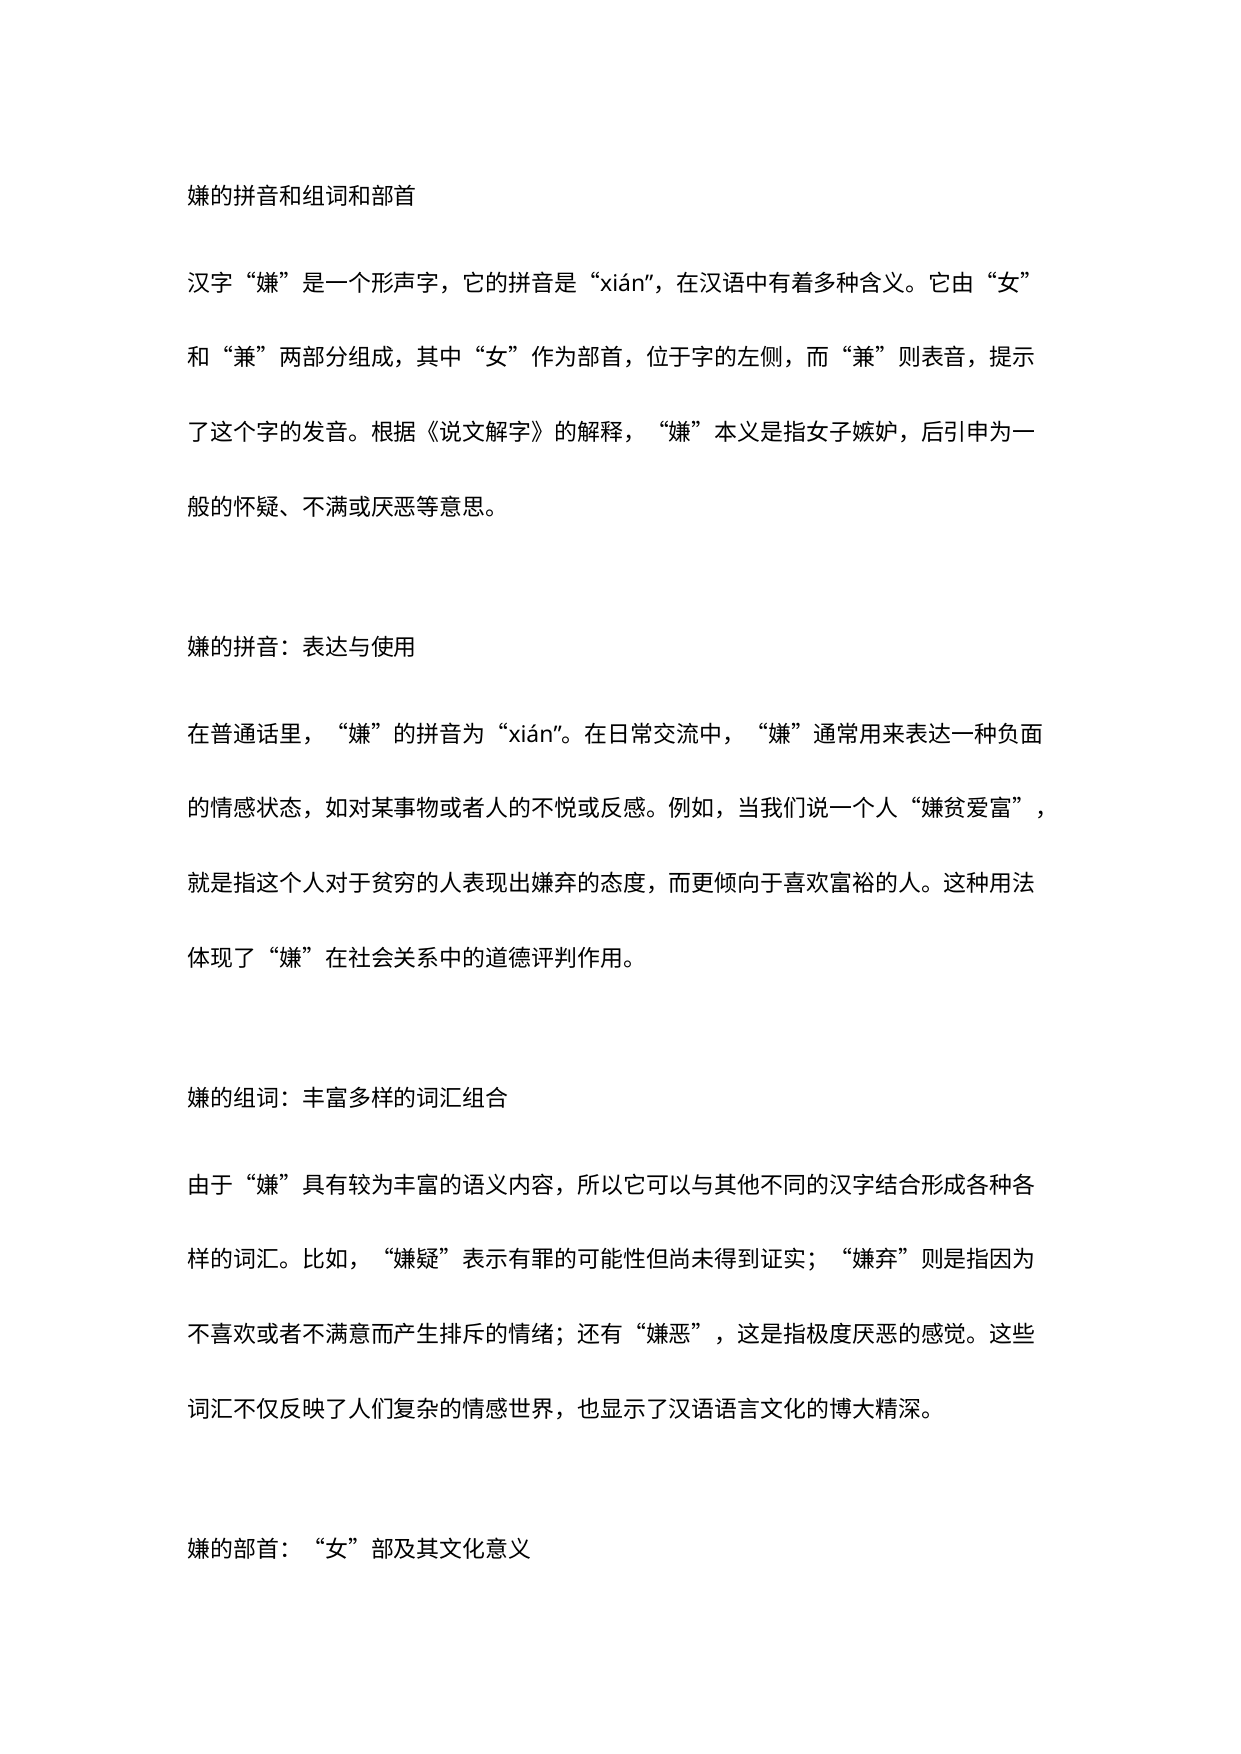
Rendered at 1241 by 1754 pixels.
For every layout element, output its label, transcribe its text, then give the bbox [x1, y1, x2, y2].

text 嫌的拼音和组词和部首 [187, 162, 1053, 227]
text 嫌的组词：丰富多样的词汇组合 [187, 1064, 1053, 1129]
text 嫌的部首：“女”部及其文化意义 [187, 1515, 1053, 1580]
text 汉字“嫌”是一个形声字，它的拼音是“xián”，在汉语中有着多种含义。它由“女”和“兼”两部分组成，其中“女”作为部首，位于字的左侧，而“兼”则表音，提示了这个字的发音。根据《说文解字》的解释，“嫌”本义是指女子嫉妒，后引申为一般的怀疑、不满或厌恶等意思。 [187, 248, 1053, 538]
text 由于“嫌”具有较为丰富的语义内容，所以它可以与其他不同的汉字结合形成各种各样的词汇。比如，“嫌疑”表示有罪的可能性但尚未得到证实；“嫌弃”则是指因为不喜欢或者不满意而产生排斥的情绪；还有“嫌恶”，这是指极度厌恶的感觉。这些词汇不仅反映了人们复杂的情感世界，也显示了汉语语言文化的博大精深。 [187, 1151, 1053, 1440]
text 在普通话里，“嫌”的拼音为“xián”。在日常交流中，“嫌”通常用来表达一种负面的情感状态，如对某事物或者人的不悦或反感。例如，当我们说一个人“嫌贫爱富”，就是指这个人对于贫穷的人表现出嫌弃的态度，而更倾向于喜欢富裕的人。这种用法体现了“嫌”在社会关系中的道德评判作用。 [187, 699, 1053, 989]
text 嫌的拼音：表达与使用 [187, 613, 1053, 678]
